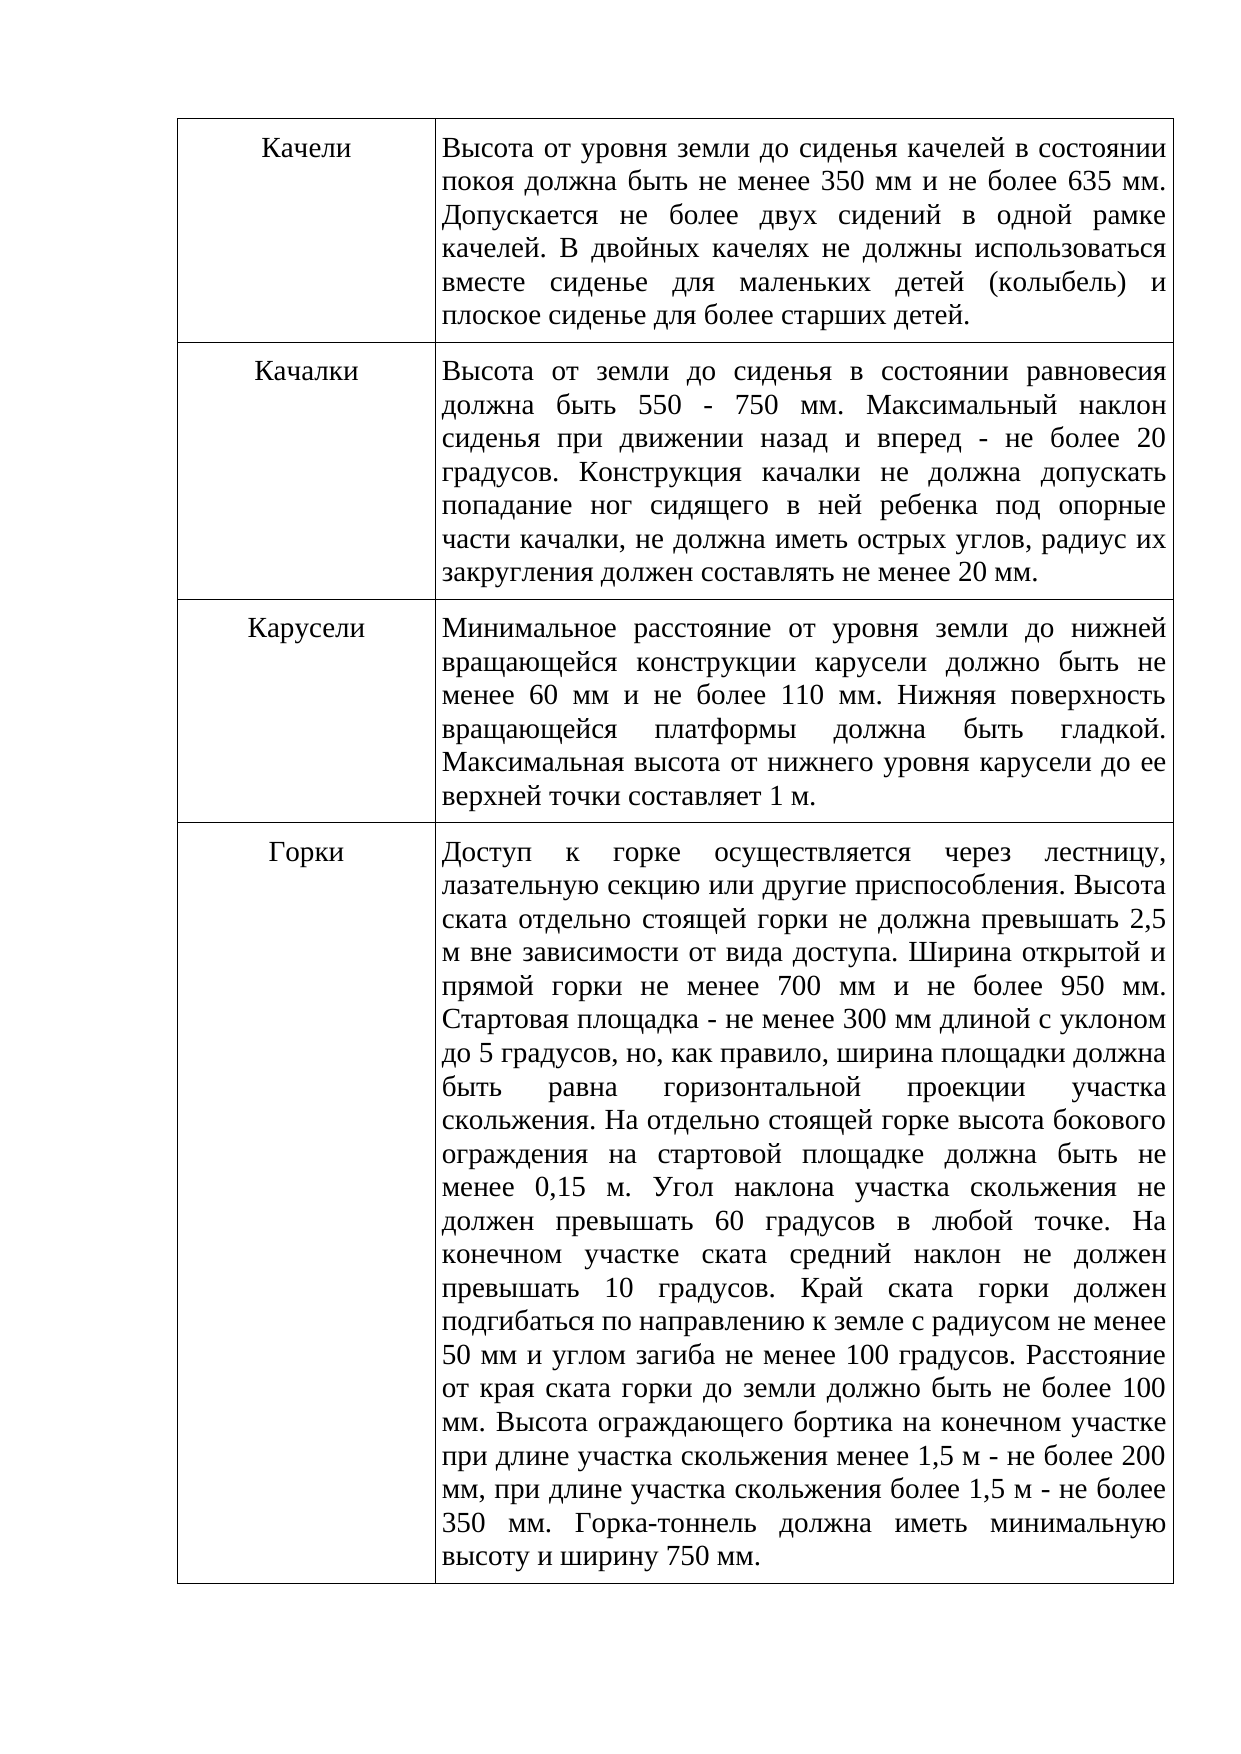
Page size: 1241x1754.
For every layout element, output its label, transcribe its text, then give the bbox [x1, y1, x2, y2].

table_cell Минимальное расстояние от уровня земли до нижней вращающейся конструкции карусели должно быть не менее 60 мм и не более 110 мм. Нижняя поверхность вращающейся платформы должна быть гладкой. Максимальная высота от нижнего уровня карусели до ее верхней точки составляет 1 м. [436, 600, 1173, 822]
table_cell Качели [178, 119, 435, 342]
table_cell Горки [178, 823, 435, 1582]
table_cell Высота от земли до сиденья в состоянии равновесия должна быть 550 - 750 мм. Максимальный наклон сиденья при движении назад и вперед - не более 20 градусов. Конструкция качалки не должна допускать попадание ног сидящего в ней ребенка под опорные части качалки, не должна иметь острых углов, радиус их закругления должен составлять не менее 20 мм. [436, 343, 1173, 599]
table_cell Карусели [178, 600, 435, 822]
table_cell Качалки [178, 343, 435, 599]
table_cell Высота от уровня земли до сиденья качелей в состоянии покоя должна быть не менее 350 мм и не более 635 мм. Допускается не более двух сидений в одной рамке качелей. В двойных качелях не должны использоваться вместе сиденье для маленьких детей (колыбель) и плоское сиденье для более старших детей. [436, 119, 1173, 342]
table_cell Доступ к горке осуществляется через лестницу, лазательную секцию или другие приспособления. Высота ската отдельно стоящей горки не должна превышать 2,5 м вне зависимости от вида доступа. Ширина открытой и прямой горки не менее 700 мм и не более 950 мм. Стартовая площадка - не менее 300 мм длиной с уклоном до 5 градусов, но, как правило, ширина площадки должна быть равна горизонтальной проекции участка скольжения. На отдельно стоящей горке высота бокового ограждения на стартовой площадке должна быть не менее 0,15 м. Угол наклона участка скольжения не должен превышать 60 градусов в любой точке. На конечном участке ската средний наклон не должен превышать 10 градусов. Край ската горки должен подгибаться по направлению к земле с радиусом не менее 50 мм и углом загиба не менее 100 градусов. Расстояние от края ската горки до земли должно быть не более 100 мм. Высота ограждающего бортика на конечном участке при длине участка скольжения менее 1,5 м - не более 200 мм, при длине участка скольжения более 1,5 м - не более 350 мм. Горка-тоннель должна иметь минимальную высоту и ширину 750 мм. [436, 823, 1173, 1582]
